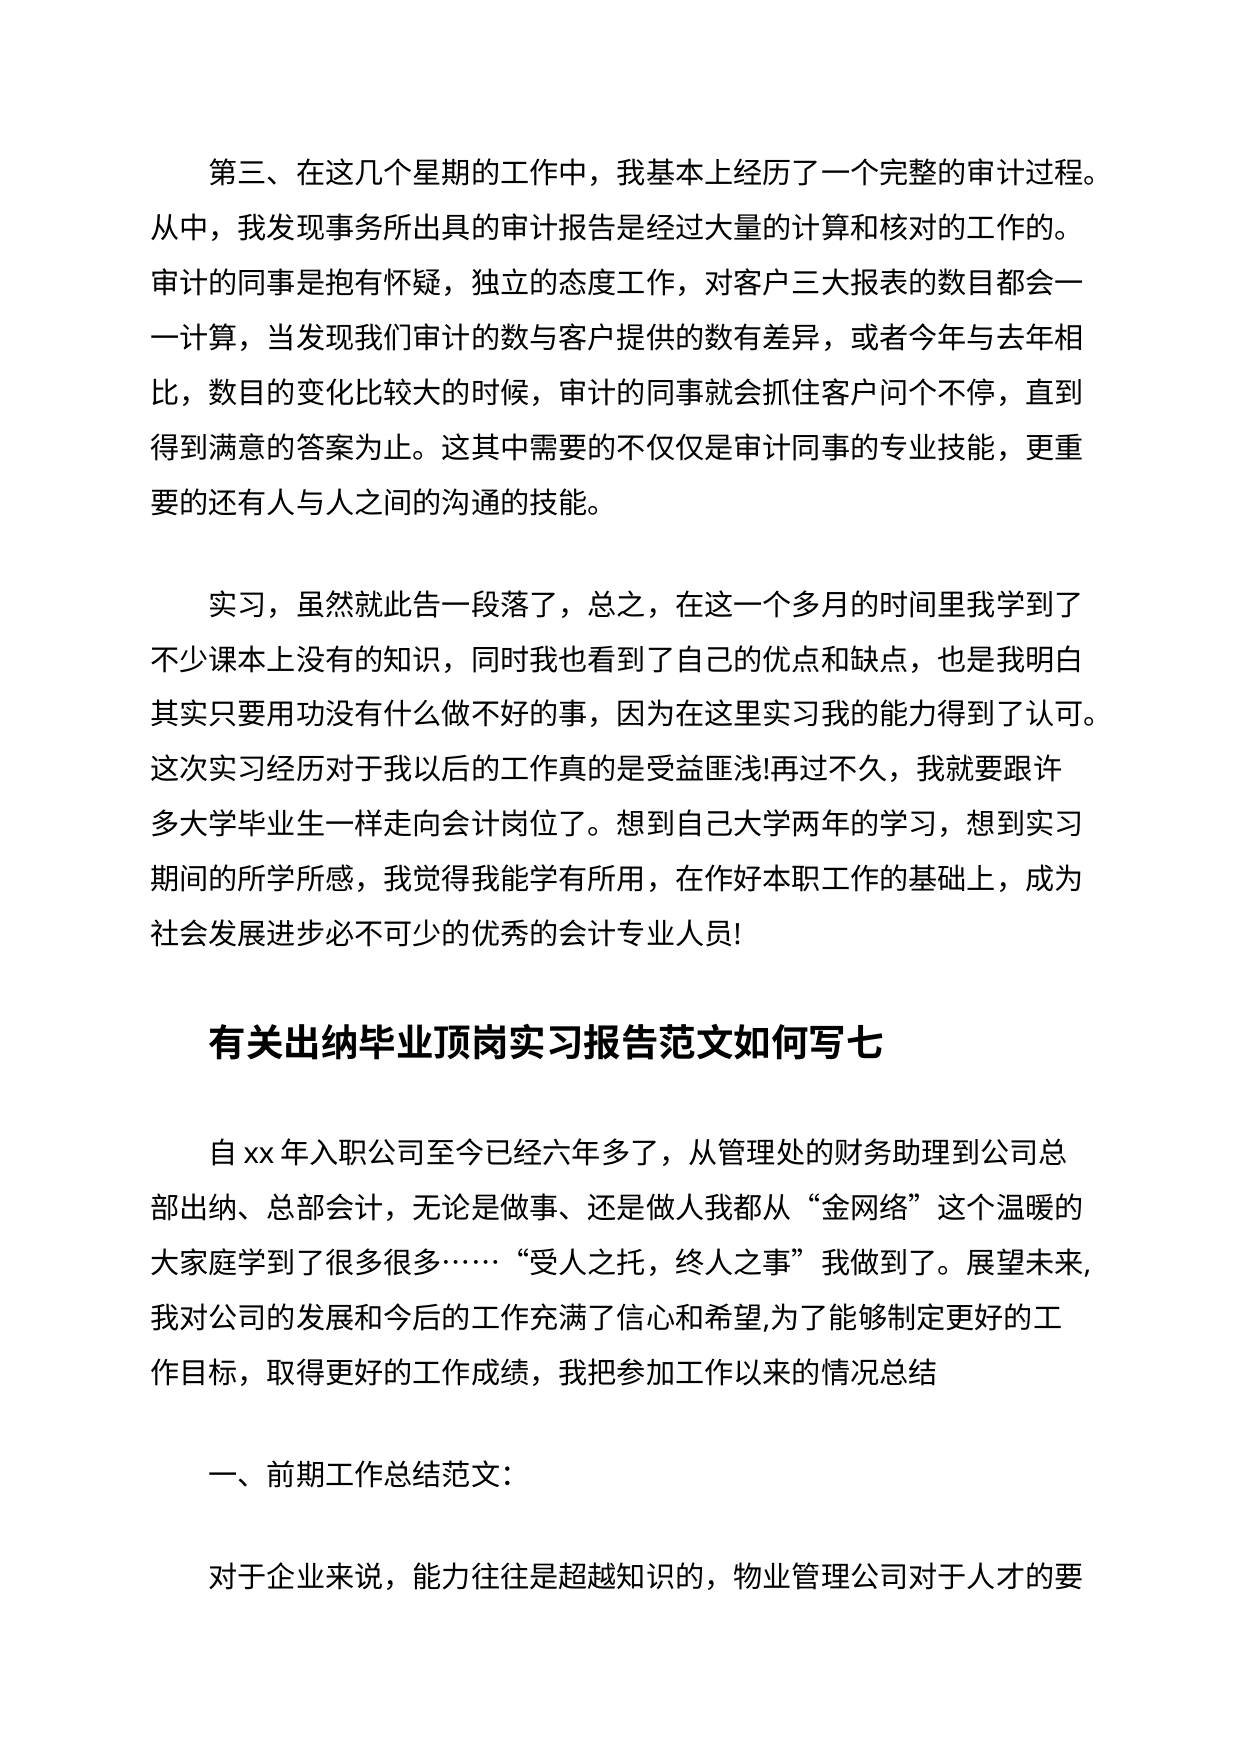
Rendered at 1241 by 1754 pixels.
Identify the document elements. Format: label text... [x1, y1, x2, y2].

text 有关出纳毕业顶岗实习报告范文如何写七 [150, 1013, 1090, 1067]
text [150, 1553, 1090, 1596]
text 第三、在这几个星期的工作中，我基本上经历了一个完整的审计过程。从中，我发现事务所出具的审计报告是经过大量的计算和核对的工作的。审计的同事是抱有怀疑，独立的态度工作，对客户三大报表的数目都会一一计算，当发现我们审计的数与客户提供的数有差异，或者今年与去年相比，数目的变化比较大的时候，审计的同事就会抓住客户问个不停，直到得到满意的答案为止。这其中需要的不仅仅是审计同事的专业技能，更重要的还有人与人之间的沟通的技能。 [150, 150, 1090, 522]
text 实习，虽然就此告一段落了，总之，在这一个多月的时间里我学到了不少课本上没有的知识，同时我也看到了自己的优点和缺点，也是我明白其实只要用功没有什么做不好的事，因为在这里实习我的能力得到了认可。这次实习经历对于我以后的工作真的是受益匪浅!再过不久，我就要跟许多大学毕业生一样走向会计岗位了。想到自己大学两年的学习，想到实习期间的所学所感，我觉得我能学有所用，在作好本职工作的基础上，成为社会发展进步必不可少的优秀的会计专业人员! [150, 581, 1090, 953]
text 一、前期工作总结范文： [150, 1452, 1090, 1494]
text 自xx年入职公司至今已经六年多了，从管理处的财务助理到公司总部出纳、总部会计，无论是做事、还是做人我都从“金网络”这个温暖的大家庭学到了很多很多……“受人之托，终人之事”我做到了。展望未来,我对公司的发展和今后的工作充满了信心和希望,为了能够制定更好的工作目标，取得更好的工作成绩，我把参加工作以来的情况总结 [150, 1130, 1090, 1392]
